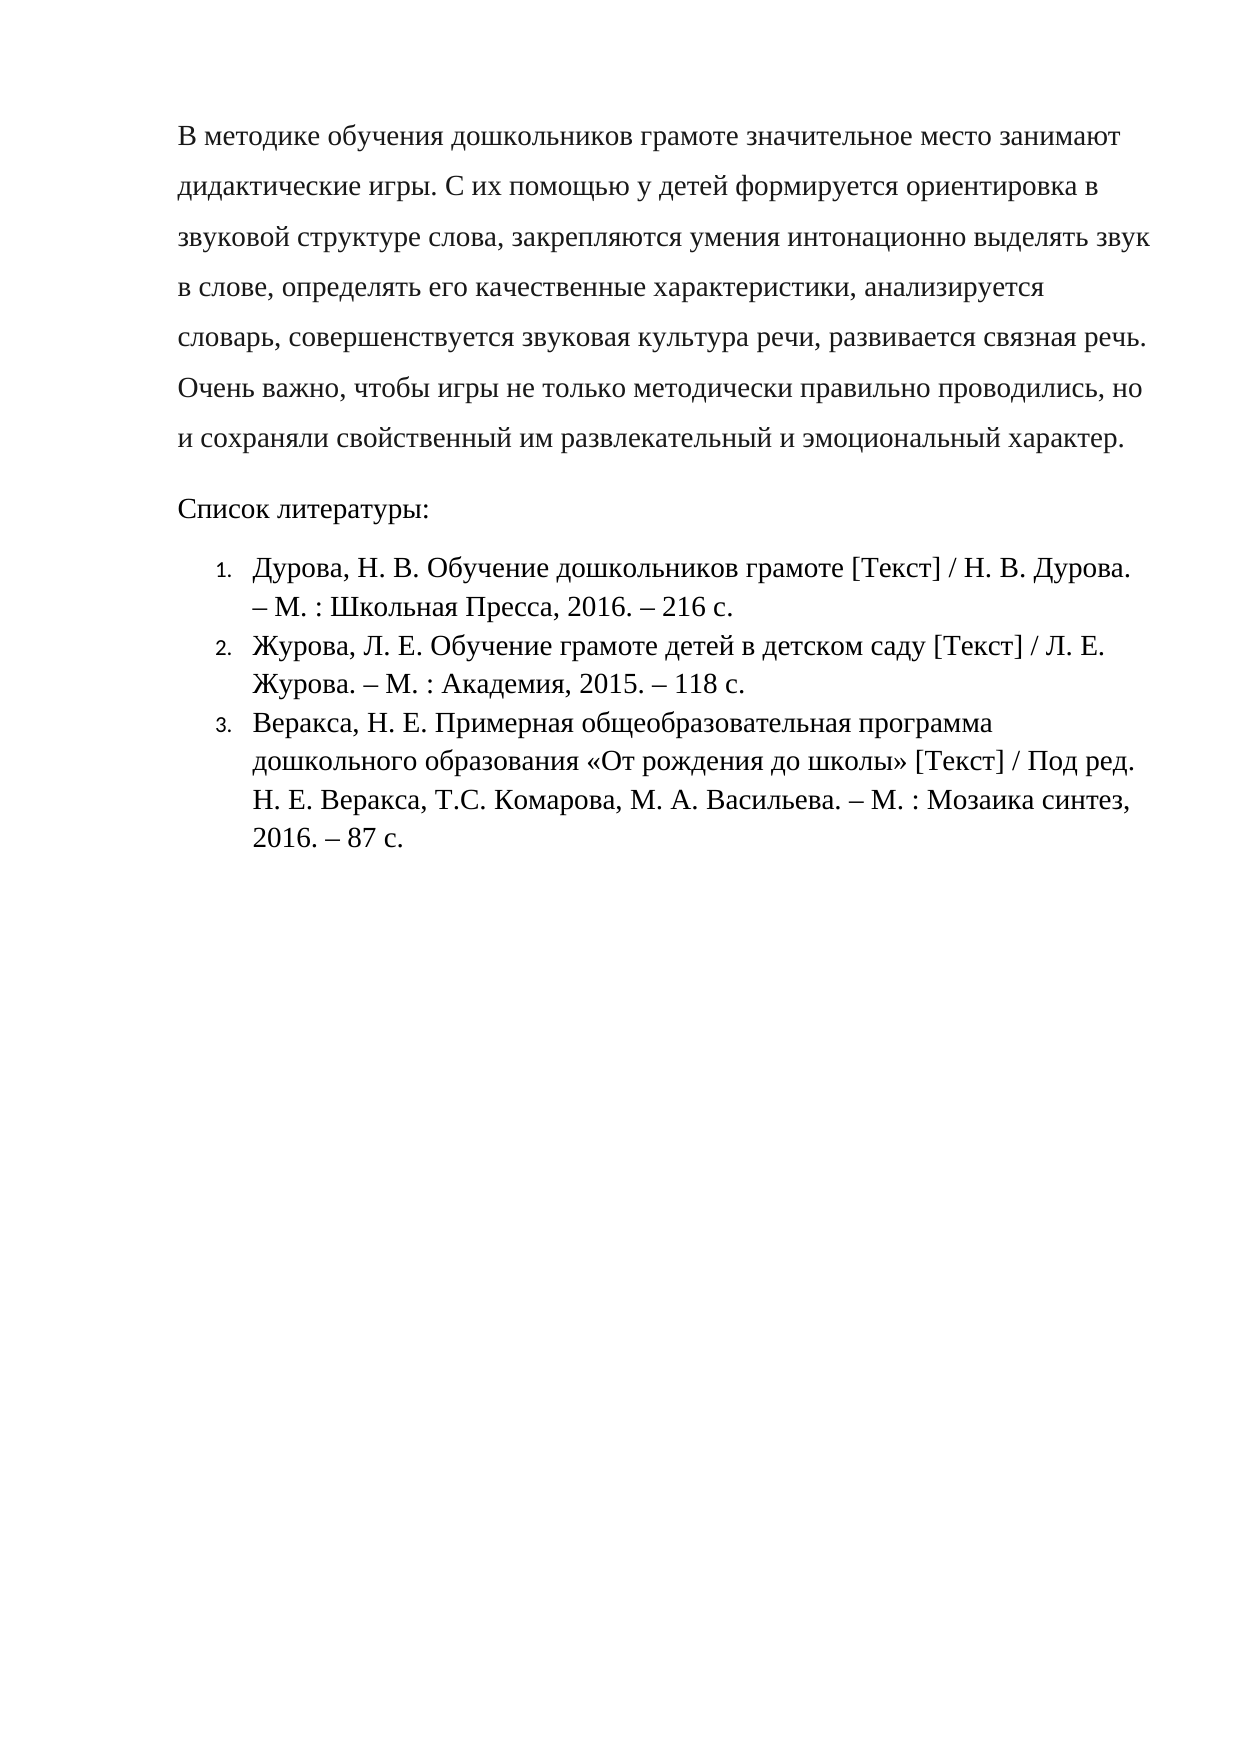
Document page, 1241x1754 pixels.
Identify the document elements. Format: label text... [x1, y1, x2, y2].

text В методике обучения дошкольников грамоте значительное место занимают дидактические игры. С их помощью у детей формируется ориентировка в звуковой структуре слова, закрепляются умения интонационно выделять звук в слове, определять его качественные характеристики, анализируется словарь, совершенствуется звуковая культура речи, развивается связная речь. Очень важно, чтобы игры не только методически правильно проводились, но и сохраняли свойственный им развлекательный и эмоциональный характер. [177, 118, 1152, 453]
list Веракса, Н. Е. Примерная общеобразовательная программа дошкольного образования «От рождения до школы» [Текст] / Под ред. Н. Е. Веракса, Т.С. Комарова, М. А. Васильева. – М. : Мозаика синтез, 2016. – 87 с. [215, 705, 1152, 854]
list Журова, Л. Е. Обучение грамоте детей в детском саду [Текст] / Л. Е. Журова. – М. : Академия, 2015. – 118 с. [215, 628, 1152, 700]
text Список литературы: [177, 491, 1152, 525]
list Дурова, Н. В. Обучение дошкольников грамоте [Текст] / Н. В. Дурова. – М. : Школьная Пресса, 2016. – 216 с. [215, 551, 1152, 623]
